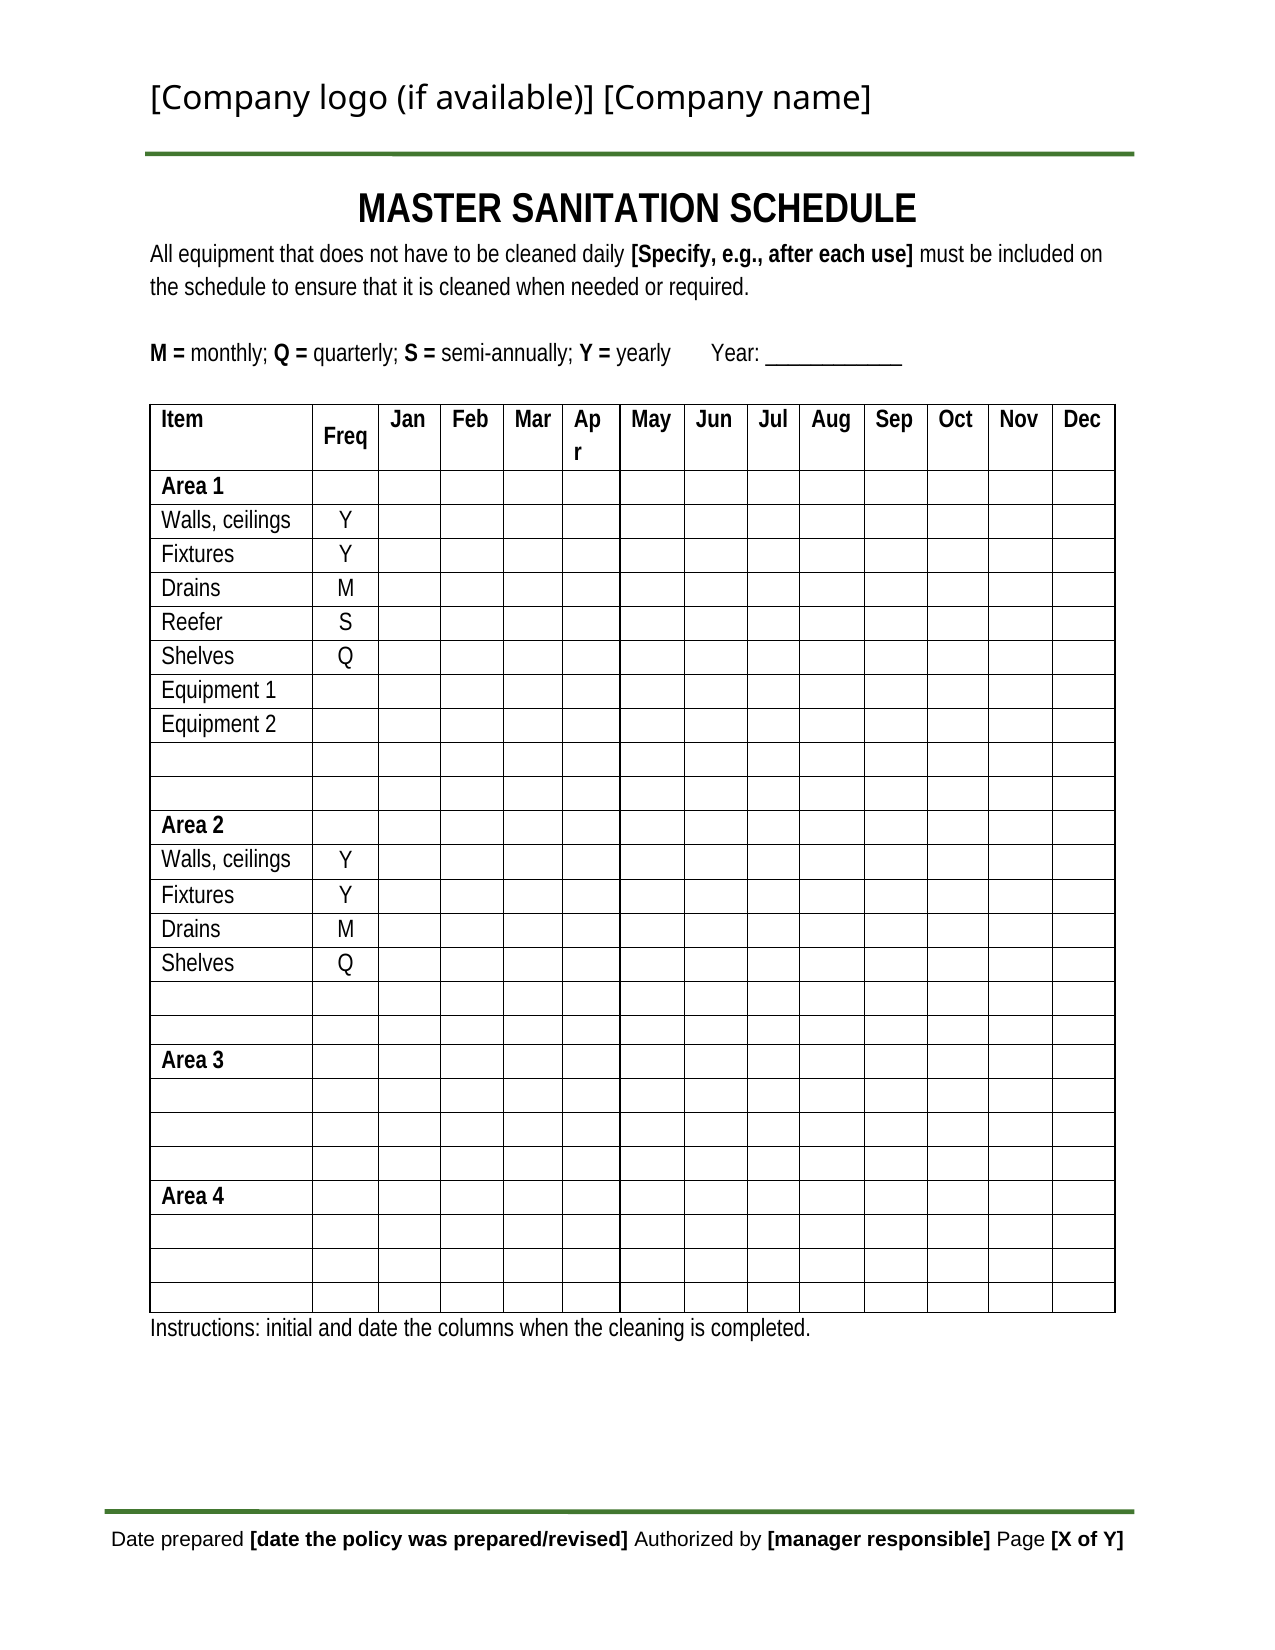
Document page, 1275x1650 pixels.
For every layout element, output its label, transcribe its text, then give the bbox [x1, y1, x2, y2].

table_header Jun [685, 405, 747, 470]
table_cell [685, 811, 747, 843]
table_cell Equipment 1 [151, 675, 312, 708]
table_cell [989, 675, 1052, 708]
table_cell [989, 709, 1052, 742]
table_cell [441, 948, 503, 981]
table_cell [504, 641, 562, 674]
table_cell Area 1 [151, 471, 312, 504]
table_cell [865, 1113, 927, 1146]
table_cell [379, 607, 440, 640]
table_cell [865, 675, 927, 708]
table_cell [379, 845, 440, 879]
table_cell [1053, 1283, 1114, 1312]
table_cell [313, 1113, 378, 1146]
table_cell [504, 1215, 562, 1248]
table_cell [800, 1113, 864, 1146]
table_cell [928, 982, 988, 1014]
table_cell [748, 1147, 799, 1180]
table_cell [800, 1283, 864, 1312]
table_cell [313, 471, 378, 504]
table_cell [685, 1079, 747, 1112]
table_header Oct [928, 405, 988, 470]
table_cell [748, 1181, 799, 1214]
table_cell [379, 1215, 440, 1248]
table_cell [621, 1079, 684, 1112]
table_cell [379, 573, 440, 606]
table_cell [989, 845, 1052, 879]
table_cell [685, 1181, 747, 1214]
table_cell [441, 1079, 503, 1112]
table_cell [800, 1249, 864, 1282]
table_cell [928, 948, 988, 981]
table_cell [379, 743, 440, 776]
table_cell [621, 573, 684, 606]
table_cell [504, 948, 562, 981]
table_header Jan [379, 405, 440, 470]
table_cell [441, 607, 503, 640]
text Instructions: initial and date the columns when the cleaning is completed. [150, 1313, 1125, 1341]
table_cell [928, 539, 988, 572]
table_cell [563, 880, 619, 913]
table_cell [621, 709, 684, 742]
table_cell [379, 982, 440, 1014]
table_cell [865, 709, 927, 742]
table_cell [865, 743, 927, 776]
table_cell Walls, ceilings [151, 845, 312, 879]
table_cell [748, 1016, 799, 1044]
table_cell [748, 845, 799, 879]
table_cell [865, 811, 927, 843]
table_cell [621, 1147, 684, 1180]
table_cell Y [313, 539, 378, 572]
table_cell [928, 1045, 988, 1078]
table_cell [563, 1215, 619, 1248]
table_cell [563, 607, 619, 640]
table_cell [441, 675, 503, 708]
table_cell [379, 1045, 440, 1078]
table_cell [928, 1147, 988, 1180]
table_cell [151, 1113, 312, 1146]
table_cell [989, 1181, 1052, 1214]
table_cell [928, 471, 988, 504]
table_cell [504, 845, 562, 879]
table_cell [379, 1016, 440, 1044]
table_cell M [313, 573, 378, 606]
table_cell [1053, 811, 1114, 843]
table_cell [313, 1079, 378, 1112]
text MASTER SANITATION SCHEDULE [150, 184, 1125, 232]
table_header Sep [865, 405, 927, 470]
table_cell [313, 1283, 378, 1312]
table_cell [800, 1079, 864, 1112]
table_cell [563, 948, 619, 981]
table_cell [1053, 675, 1114, 708]
table_cell [748, 641, 799, 674]
table_cell [621, 1283, 684, 1312]
table_cell [685, 1113, 747, 1146]
table_cell [563, 1079, 619, 1112]
table_cell [800, 675, 864, 708]
table_cell [441, 573, 503, 606]
table_header Mar [504, 405, 562, 470]
table_cell [748, 471, 799, 504]
table_cell [504, 1249, 562, 1282]
table_cell [748, 1045, 799, 1078]
table_cell [563, 777, 619, 809]
table_cell [685, 845, 747, 879]
table_cell [800, 948, 864, 981]
table_cell [865, 539, 927, 572]
table_cell [504, 1045, 562, 1078]
table_cell [1053, 743, 1114, 776]
table_cell Y [313, 845, 378, 879]
table_cell [313, 811, 378, 843]
table_cell [379, 471, 440, 504]
table_cell [800, 471, 864, 504]
table_cell [989, 743, 1052, 776]
table_cell [989, 1215, 1052, 1248]
table_cell [1053, 1045, 1114, 1078]
table_cell Reefer [151, 607, 312, 640]
text M = monthly; Q = quarterly; S = semi-annually; Y = yearly Year: ____________ [150, 338, 1125, 366]
table_cell [441, 1016, 503, 1044]
table_cell [441, 1249, 503, 1282]
table_cell [685, 539, 747, 572]
table_cell [441, 982, 503, 1014]
table_cell [989, 539, 1052, 572]
table_cell [928, 811, 988, 843]
table_cell [865, 471, 927, 504]
table_cell [928, 675, 988, 708]
table_cell [621, 845, 684, 879]
table_cell [621, 505, 684, 538]
table_cell [504, 539, 562, 572]
table_cell [504, 777, 562, 809]
table_cell [563, 1249, 619, 1282]
table_cell [313, 1215, 378, 1248]
table_cell [748, 777, 799, 809]
table_cell [1053, 607, 1114, 640]
table_cell [313, 743, 378, 776]
table_cell [1053, 1113, 1114, 1146]
table_cell [685, 880, 747, 913]
table_cell [800, 709, 864, 742]
table_cell [865, 914, 927, 947]
table_cell [441, 709, 503, 742]
table_cell [685, 709, 747, 742]
table_cell [1053, 880, 1114, 913]
table_cell [151, 1249, 312, 1282]
table_cell [800, 982, 864, 1014]
table_cell [441, 880, 503, 913]
table_cell [989, 982, 1052, 1014]
table_cell [685, 1016, 747, 1044]
table_cell [800, 1045, 864, 1078]
table_cell [563, 539, 619, 572]
table_cell [685, 607, 747, 640]
table_cell [928, 505, 988, 538]
table_cell [441, 1283, 503, 1312]
table_cell [379, 1113, 440, 1146]
table_cell [989, 1249, 1052, 1282]
table_cell [928, 641, 988, 674]
table_cell [748, 982, 799, 1014]
table_cell [441, 539, 503, 572]
table_cell [621, 539, 684, 572]
table_cell [685, 471, 747, 504]
table_cell [563, 1283, 619, 1312]
table_cell [621, 982, 684, 1014]
table_cell [379, 539, 440, 572]
table_cell [685, 1215, 747, 1248]
table_cell [1053, 845, 1114, 879]
table_cell [563, 675, 619, 708]
table_cell [989, 471, 1052, 504]
table_cell [313, 1181, 378, 1214]
table_cell [504, 982, 562, 1014]
table_cell [563, 641, 619, 674]
table_cell [800, 880, 864, 913]
table_cell [748, 539, 799, 572]
table_cell [989, 914, 1052, 947]
table_cell [1053, 471, 1114, 504]
table_cell [504, 709, 562, 742]
table_cell [379, 948, 440, 981]
table_cell [441, 1113, 503, 1146]
table_cell [441, 641, 503, 674]
table_cell [865, 1147, 927, 1180]
table_cell [865, 948, 927, 981]
table_cell [441, 1215, 503, 1248]
table_cell [928, 1215, 988, 1248]
table_header Dec [1053, 405, 1114, 470]
table_cell [151, 743, 312, 776]
table_cell [989, 811, 1052, 843]
table_cell [800, 914, 864, 947]
table_cell [865, 982, 927, 1014]
table_cell [441, 505, 503, 538]
table_cell [928, 1113, 988, 1146]
table_cell [441, 777, 503, 809]
table_cell [1053, 573, 1114, 606]
table_cell [748, 811, 799, 843]
table_cell [563, 1147, 619, 1180]
table_cell [504, 1181, 562, 1214]
table_cell [379, 914, 440, 947]
table_cell [989, 1113, 1052, 1146]
table_cell Y [313, 505, 378, 538]
table_cell [621, 675, 684, 708]
table_cell [748, 675, 799, 708]
table_cell [151, 1079, 312, 1112]
table_cell [865, 1016, 927, 1044]
table_cell [621, 607, 684, 640]
table_cell [313, 1045, 378, 1078]
table_cell [563, 1016, 619, 1044]
table_cell [748, 1215, 799, 1248]
table_cell [1053, 777, 1114, 809]
table_cell [621, 1016, 684, 1044]
table_cell [151, 1016, 312, 1044]
table_cell [800, 845, 864, 879]
table_cell [441, 914, 503, 947]
table_header Freq [313, 405, 378, 470]
table_cell [1053, 641, 1114, 674]
table_cell [621, 1215, 684, 1248]
table_cell [748, 607, 799, 640]
table_cell [379, 709, 440, 742]
table_cell [621, 948, 684, 981]
table_cell [685, 675, 747, 708]
table_cell [313, 709, 378, 742]
table_cell [928, 914, 988, 947]
table_cell [504, 1079, 562, 1112]
table_cell [621, 1045, 684, 1078]
table_cell [379, 641, 440, 674]
table_cell [621, 641, 684, 674]
table_cell [865, 1215, 927, 1248]
table_header Nov [989, 405, 1052, 470]
table_cell [800, 505, 864, 538]
table_cell [685, 777, 747, 809]
table_cell [928, 1283, 988, 1312]
table_cell [800, 1215, 864, 1248]
table_cell [621, 777, 684, 809]
table_cell [563, 811, 619, 843]
table_cell [1053, 539, 1114, 572]
table_cell [865, 1249, 927, 1282]
table_cell [685, 948, 747, 981]
table_cell [1053, 1079, 1114, 1112]
table_cell [1053, 709, 1114, 742]
table_cell [1053, 1147, 1114, 1180]
table_cell [1053, 1181, 1114, 1214]
table_cell [800, 743, 864, 776]
table_cell [989, 1283, 1052, 1312]
table_cell [621, 1113, 684, 1146]
table_cell [313, 1249, 378, 1282]
table_cell [748, 1113, 799, 1146]
table_cell [1053, 1215, 1114, 1248]
table_cell [621, 743, 684, 776]
table_cell [563, 1113, 619, 1146]
table_cell [621, 914, 684, 947]
table_cell [748, 948, 799, 981]
table_cell [989, 607, 1052, 640]
table_cell [989, 1079, 1052, 1112]
table_cell [151, 1283, 312, 1312]
table_cell [504, 811, 562, 843]
table_cell [504, 607, 562, 640]
table_cell [800, 1016, 864, 1044]
table_cell [379, 1283, 440, 1312]
table_cell [379, 1249, 440, 1282]
table_cell [685, 1283, 747, 1312]
table_cell [865, 880, 927, 913]
table_header May [621, 405, 684, 470]
table_cell [928, 743, 988, 776]
table_cell [989, 948, 1052, 981]
table_cell [379, 811, 440, 843]
table_cell [800, 607, 864, 640]
table_cell [441, 743, 503, 776]
table_cell [685, 743, 747, 776]
table_cell [989, 1016, 1052, 1044]
table_cell [685, 573, 747, 606]
table_cell [379, 880, 440, 913]
table_cell [748, 505, 799, 538]
table_cell [989, 1147, 1052, 1180]
table_cell [621, 1249, 684, 1282]
table_cell [504, 675, 562, 708]
table_cell [800, 573, 864, 606]
table_cell [989, 641, 1052, 674]
table_cell Y [313, 880, 378, 913]
table_cell Fixtures [151, 880, 312, 913]
table_cell [1053, 948, 1114, 981]
table_cell [865, 1181, 927, 1214]
table_cell [379, 1181, 440, 1214]
table_cell Area 2 [151, 811, 312, 843]
table_cell [621, 471, 684, 504]
table_cell [313, 675, 378, 708]
table_cell [379, 675, 440, 708]
table_cell [865, 777, 927, 809]
table_header Apr [563, 405, 619, 470]
table_cell Q [313, 641, 378, 674]
table_cell [748, 1283, 799, 1312]
table_cell [621, 880, 684, 913]
table_cell [989, 573, 1052, 606]
table_cell [800, 777, 864, 809]
table_cell [563, 573, 619, 606]
table_header Item [151, 405, 312, 470]
table_header Aug [800, 405, 864, 470]
table_cell Equipment 2 [151, 709, 312, 742]
table_cell [441, 1147, 503, 1180]
table_cell [313, 777, 378, 809]
table_cell M [313, 914, 378, 947]
table_cell Walls, ceilings [151, 505, 312, 538]
table_cell [865, 1079, 927, 1112]
table_cell Q [313, 948, 378, 981]
table_cell [563, 743, 619, 776]
table_cell [563, 505, 619, 538]
table_cell [800, 539, 864, 572]
table_cell Fixtures [151, 539, 312, 572]
table_header Jul [748, 405, 799, 470]
table_cell [928, 573, 988, 606]
table_cell [379, 777, 440, 809]
table_cell [748, 914, 799, 947]
table_cell [928, 1181, 988, 1214]
table_cell [685, 1147, 747, 1180]
table_cell [563, 1181, 619, 1214]
table_header Feb [441, 405, 503, 470]
table_cell [563, 709, 619, 742]
table_cell [151, 777, 312, 809]
table_cell Area 3 [151, 1045, 312, 1078]
table_cell Drains [151, 914, 312, 947]
table_cell [441, 1045, 503, 1078]
table_cell [313, 982, 378, 1014]
table_cell [748, 743, 799, 776]
table_cell [151, 1147, 312, 1180]
table_cell [379, 505, 440, 538]
table_cell [1053, 1016, 1114, 1044]
table_cell [685, 641, 747, 674]
table_cell [748, 1249, 799, 1282]
table_cell [928, 1249, 988, 1282]
table_cell [504, 743, 562, 776]
table_cell [928, 845, 988, 879]
table_cell [563, 845, 619, 879]
table_cell [313, 1016, 378, 1044]
table_cell [865, 641, 927, 674]
table_cell [1053, 1249, 1114, 1282]
table_cell [504, 471, 562, 504]
table_cell [563, 471, 619, 504]
table_cell [928, 1016, 988, 1044]
table_cell [504, 1016, 562, 1044]
table_cell [748, 1079, 799, 1112]
table_cell [748, 880, 799, 913]
table_cell [685, 1249, 747, 1282]
table_cell [563, 1045, 619, 1078]
table_cell [441, 1181, 503, 1214]
table_cell [748, 573, 799, 606]
table_cell [563, 914, 619, 947]
table_cell [441, 845, 503, 879]
table_cell [441, 811, 503, 843]
table_cell [928, 709, 988, 742]
table_cell [1053, 982, 1114, 1014]
table_cell Shelves [151, 641, 312, 674]
table_cell [865, 505, 927, 538]
table_cell [621, 1181, 684, 1214]
text All equipment that does not have to be cleaned daily [Specify, e.g., after each use] must be included on the schedule to ensure that it is cleaned when needed or required. [150, 239, 1125, 300]
table_cell [504, 1147, 562, 1180]
table_cell [685, 505, 747, 538]
table_cell [800, 641, 864, 674]
table_cell Drains [151, 573, 312, 606]
table_cell [685, 1045, 747, 1078]
table_cell [865, 1283, 927, 1312]
table_cell [563, 982, 619, 1014]
table_cell [800, 1181, 864, 1214]
table_cell [989, 505, 1052, 538]
table_cell [379, 1147, 440, 1180]
table_cell [1053, 505, 1114, 538]
table_cell [685, 982, 747, 1014]
table_cell [1053, 914, 1114, 947]
table_cell [379, 1079, 440, 1112]
table_cell [748, 709, 799, 742]
table_cell S [313, 607, 378, 640]
table_cell [504, 914, 562, 947]
table_cell [504, 1283, 562, 1312]
table_cell Area 4 [151, 1181, 312, 1214]
table_cell [928, 1079, 988, 1112]
table_cell [504, 880, 562, 913]
table_cell [685, 914, 747, 947]
table_cell [313, 1147, 378, 1180]
table_cell [621, 811, 684, 843]
table_cell [989, 880, 1052, 913]
table_cell Shelves [151, 948, 312, 981]
table_cell [800, 811, 864, 843]
table_cell [928, 880, 988, 913]
table_cell [989, 1045, 1052, 1078]
table_cell [865, 573, 927, 606]
table_cell [504, 573, 562, 606]
table_cell [865, 1045, 927, 1078]
table_cell [928, 607, 988, 640]
table_cell [504, 505, 562, 538]
table_cell [151, 982, 312, 1014]
table_cell [151, 1215, 312, 1248]
table_cell [865, 845, 927, 879]
table_cell [989, 777, 1052, 809]
table_cell [441, 471, 503, 504]
table_cell [800, 1147, 864, 1180]
table_cell [865, 607, 927, 640]
table_cell [504, 1113, 562, 1146]
table_cell [928, 777, 988, 809]
